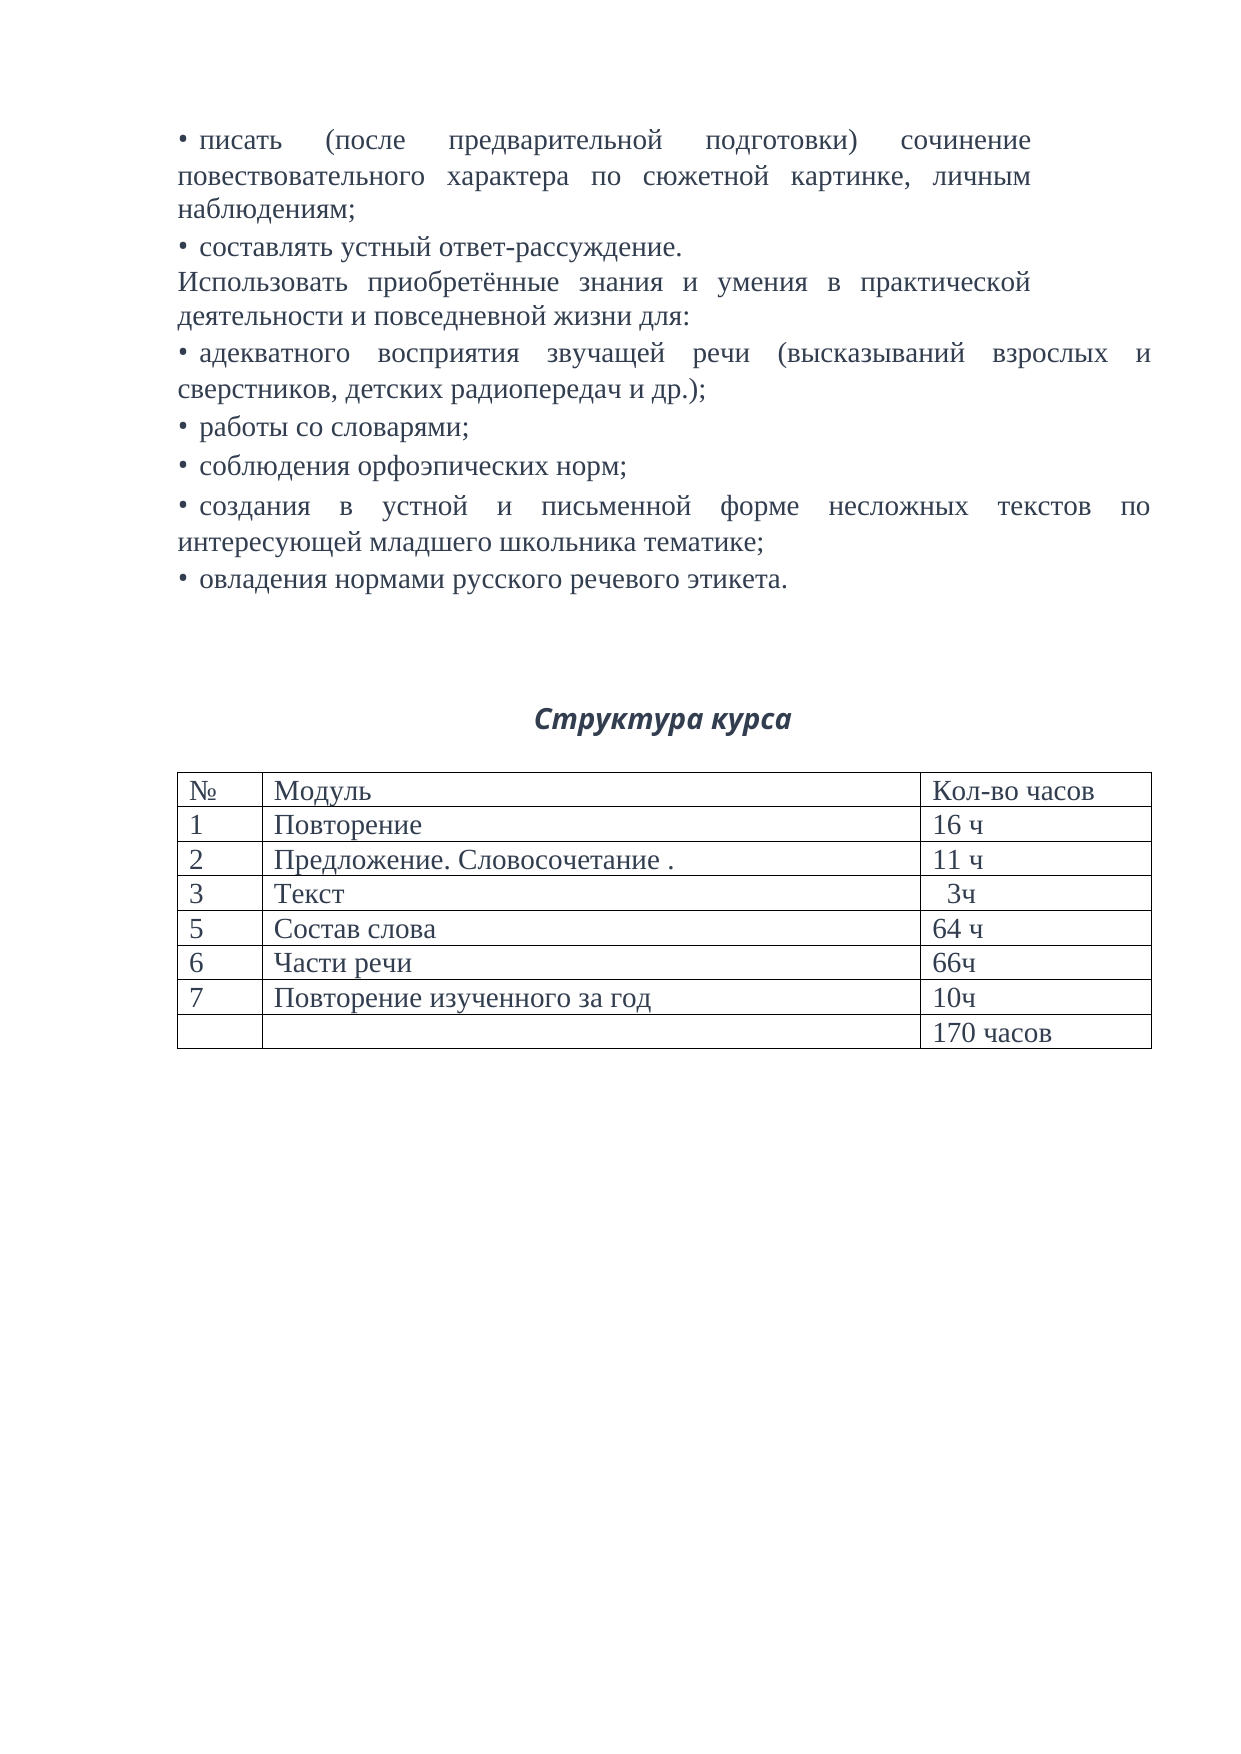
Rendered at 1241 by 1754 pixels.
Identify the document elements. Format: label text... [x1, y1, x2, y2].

table_cell 5 [178, 911, 262, 944]
table_cell [263, 1015, 920, 1048]
table_cell 16 ч [921, 807, 1151, 841]
table_cell 64 ч [921, 911, 1151, 944]
table_cell 170 часов [921, 1015, 1151, 1048]
list адекватного восприятия звучащей речи (высказываний взрослых и сверстников, детских радиопередач и др.); [177, 332, 1152, 405]
table_cell Части речи [263, 946, 920, 979]
table_cell Состав слова [263, 911, 920, 944]
table_cell Предложение. Словосочетание . [263, 842, 920, 875]
table_header Кол-во часов [921, 773, 1151, 806]
table_cell 1 [178, 807, 262, 841]
table_header № [178, 773, 262, 806]
table_cell 10ч [921, 980, 1151, 1014]
table_cell [178, 1015, 262, 1048]
list соблюдения орфоэпических норм; [177, 444, 1152, 484]
table_cell 2 [178, 842, 262, 875]
table_cell 66ч [921, 946, 1151, 979]
list создания в устной и письменной форме несложных текстов по интересующей младшего школьника тематике; [177, 484, 1152, 557]
list овладения нормами русского речевого этикета. [177, 557, 1152, 597]
list составлять устный ответ-рассуждение. [177, 225, 1152, 264]
text Структура курса [177, 698, 1152, 738]
table_cell 7 [178, 980, 262, 1014]
table_header Модуль [263, 773, 920, 806]
text Использовать приобретённые знания и умения в практической деятельности и повседневной жизни для: [177, 264, 1032, 332]
table_cell 3 [178, 876, 262, 910]
list писать (после предварительной подготовки) сочинение повествовательного характера по сюжетной картинке, личным наблюдениям; [177, 118, 1032, 225]
table_cell Повторение изученного за год [263, 980, 920, 1014]
table_cell Текст [263, 876, 920, 910]
table_cell 6 [178, 946, 262, 979]
table_cell 11 ч [921, 842, 1151, 875]
table_cell 3ч [921, 876, 1151, 910]
list работы со словарями; [177, 405, 1152, 444]
table_cell Повторение [263, 807, 920, 841]
